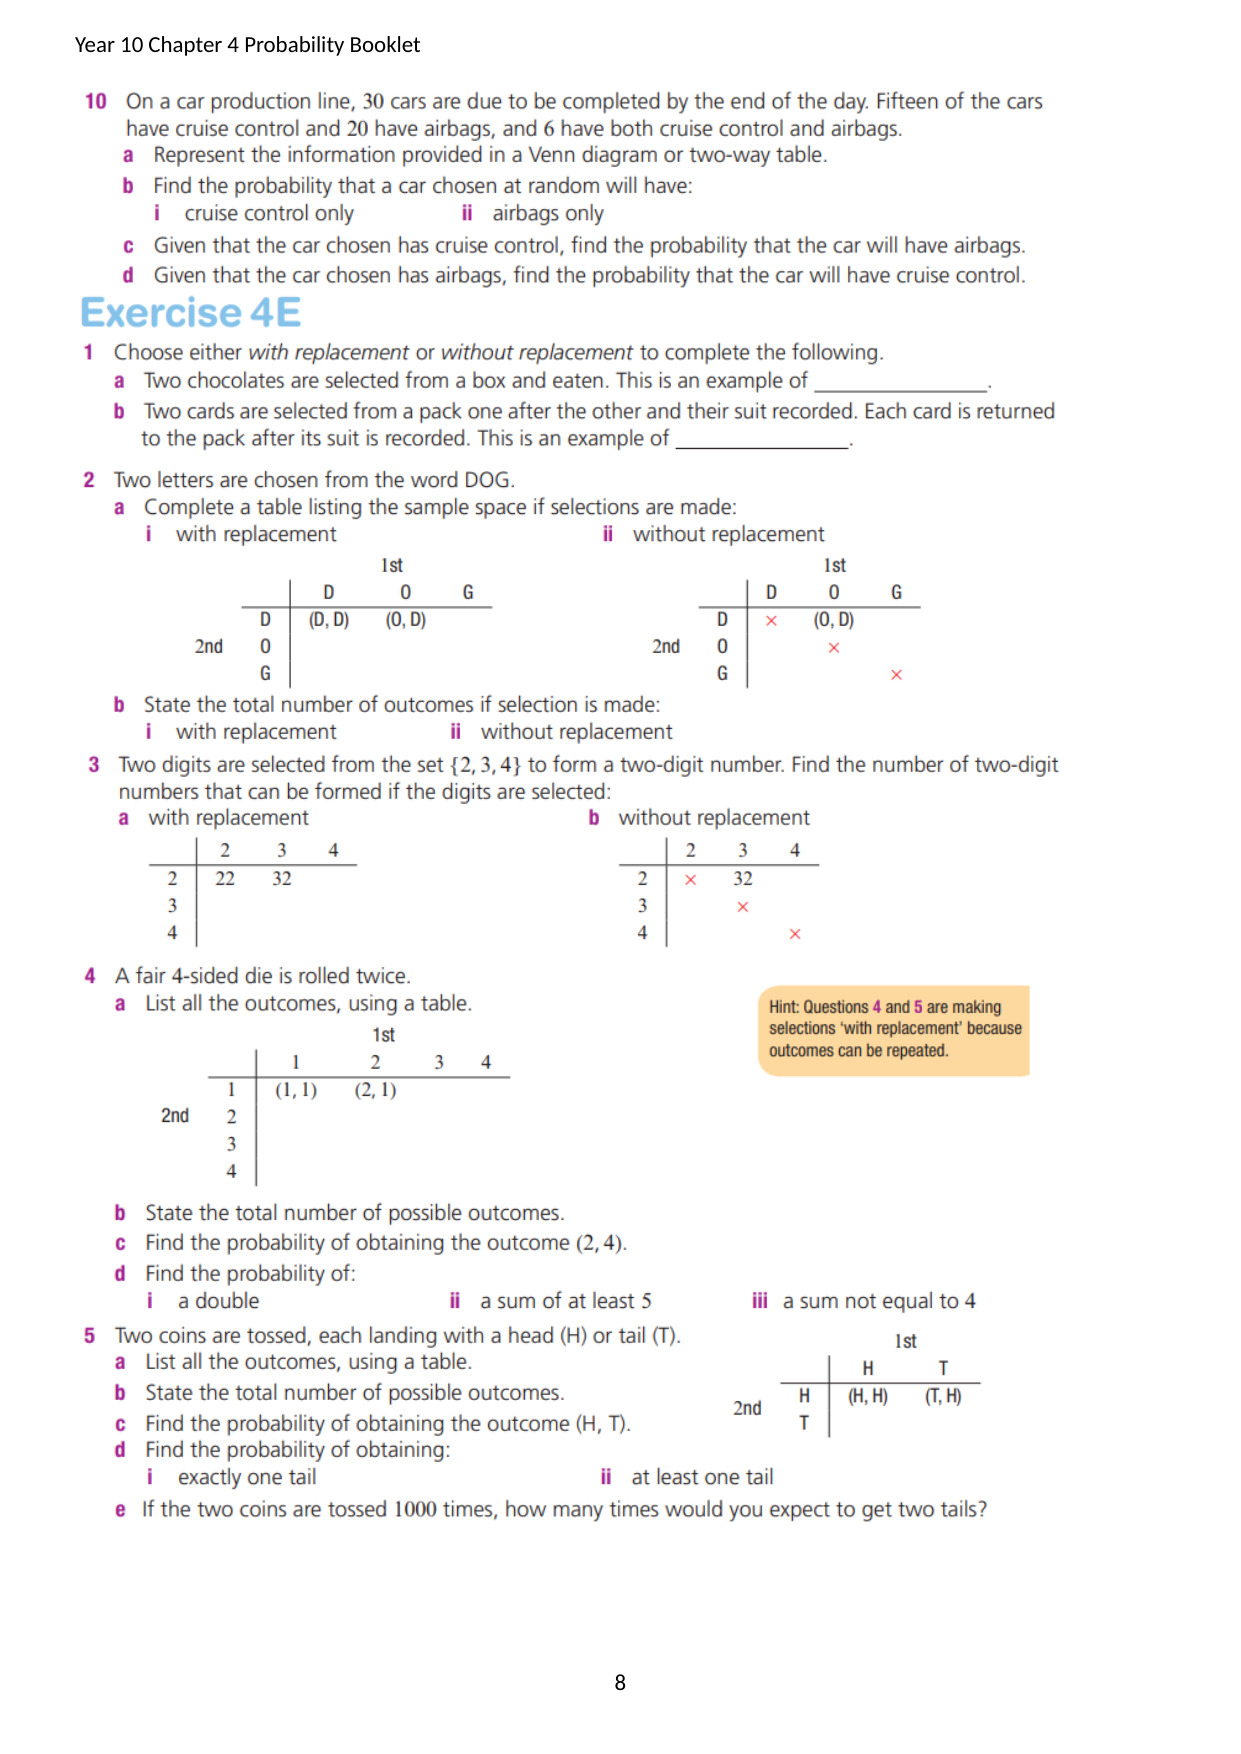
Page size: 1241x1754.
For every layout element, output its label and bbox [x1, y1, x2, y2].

picture [75, 335, 1061, 750]
picture [75, 752, 1063, 954]
picture [75, 956, 1030, 1524]
picture [75, 291, 989, 334]
picture [75, 86, 1046, 290]
